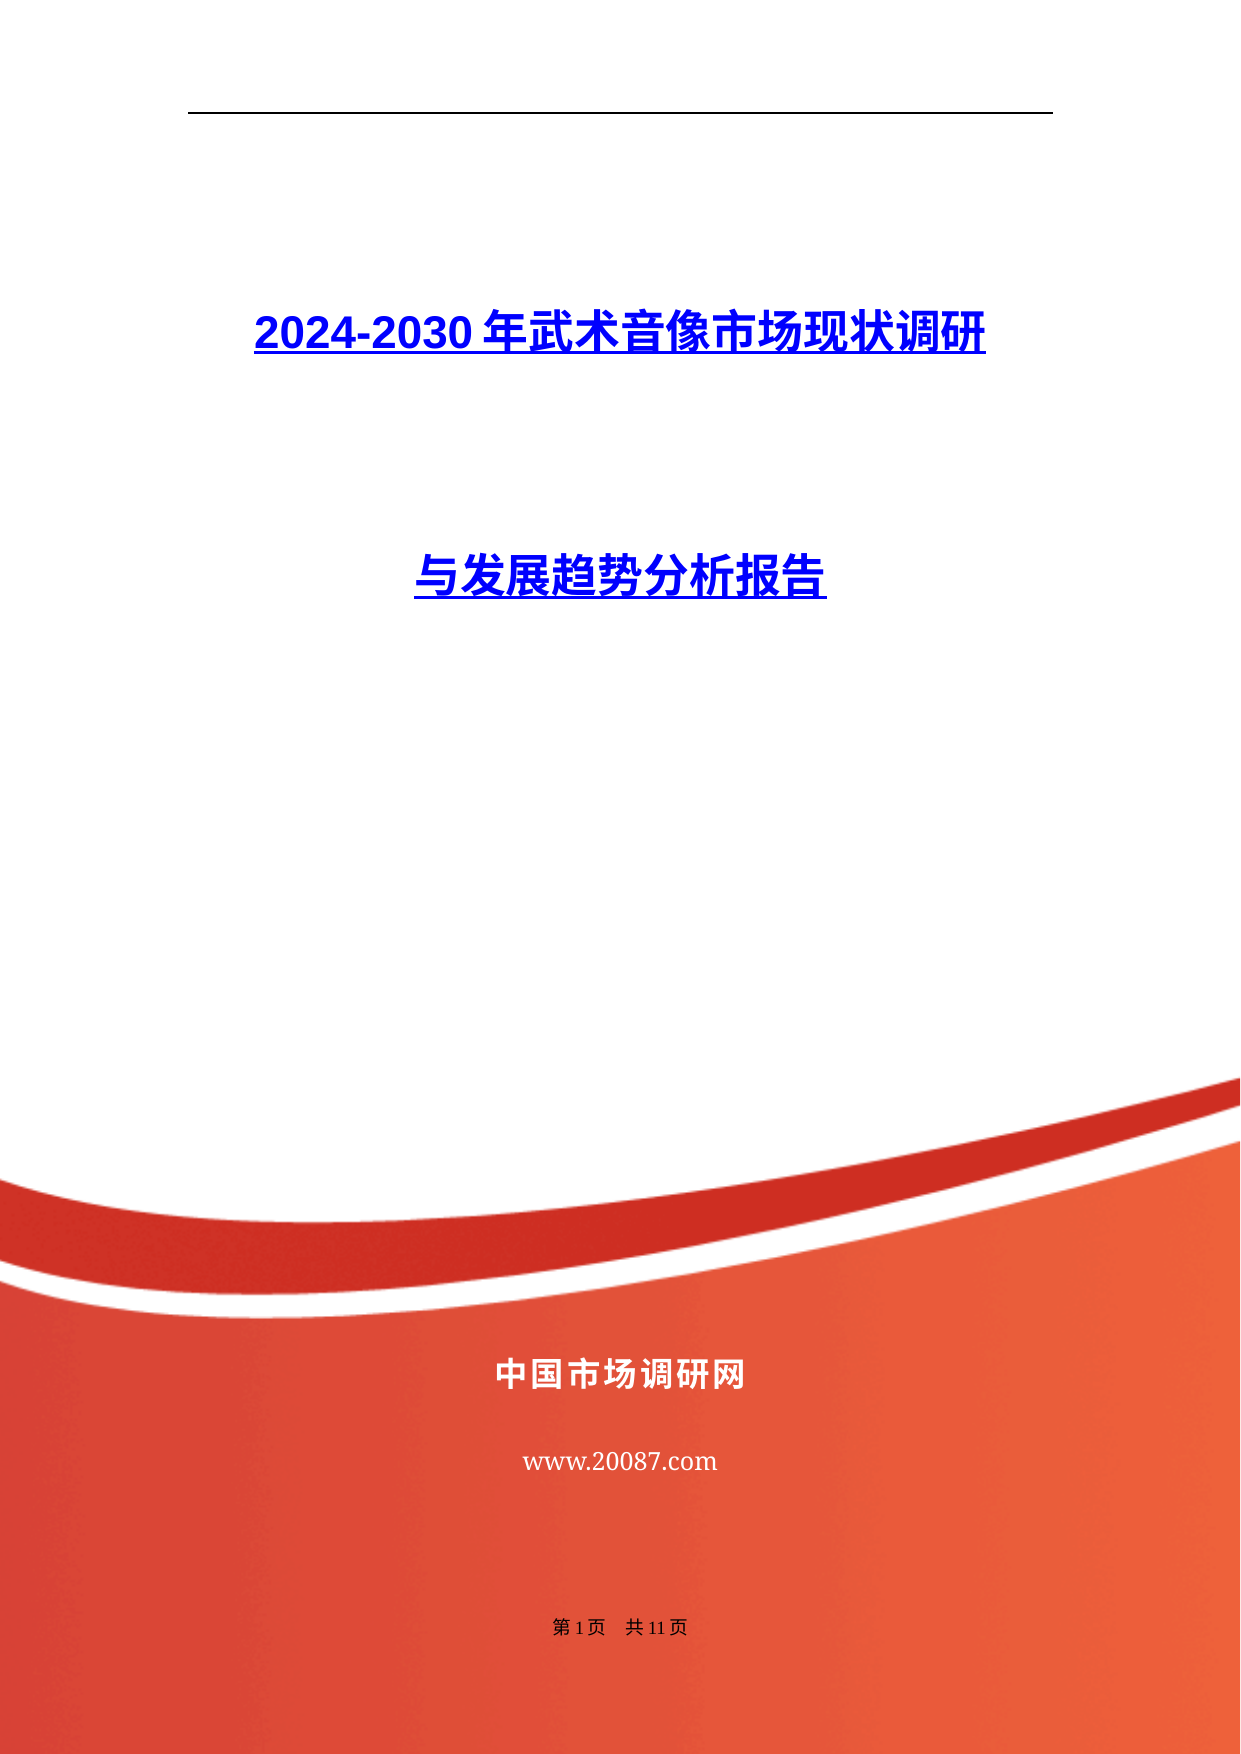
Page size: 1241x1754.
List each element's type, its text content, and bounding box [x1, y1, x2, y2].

table_header 2024-2030年武术音像市场现状调研与发展趋势分析报告 [188, 207, 1053, 773]
subtitle 中国市场调研网 [187, 1339, 1053, 1404]
text www.20087.com [187, 1428, 1053, 1493]
picture [0, 1006, 1241, 1754]
